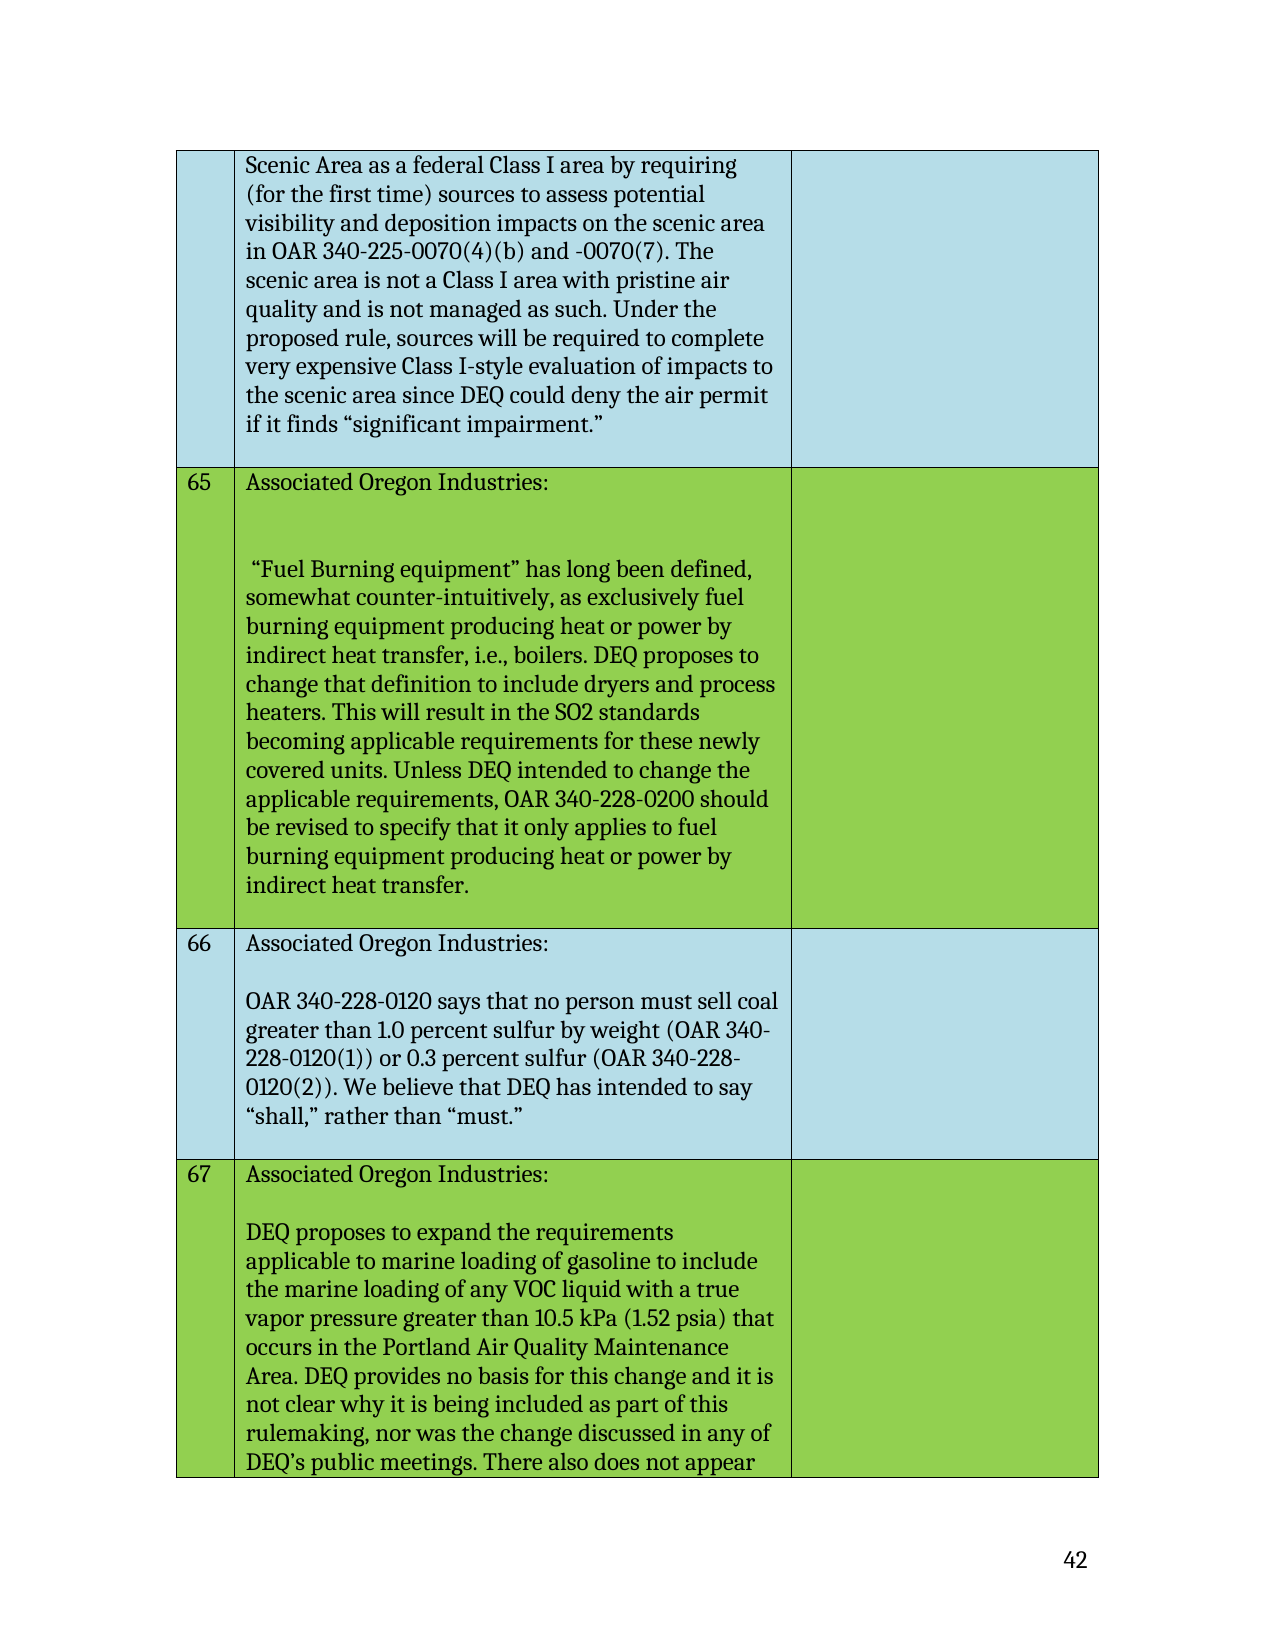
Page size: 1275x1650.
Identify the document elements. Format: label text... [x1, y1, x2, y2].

table_cell [792, 929, 1098, 1159]
table_cell 64 [177, 151, 234, 467]
table_cell Associated Oregon Industries: OAR 340-228-0120 says that no person must sell coal greater than 1.0 percent sulfur by weight (OAR 340-228-0120(1)) or 0.3 percent sulfur (OAR 340-228-0120(2)). We believe that DEQ has intended to say “shall,” rather than “must.” [235, 929, 791, 1159]
table_cell 67 [177, 1160, 234, 1477]
table_cell 65 [177, 468, 234, 928]
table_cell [235, 1160, 791, 1477]
table_cell [792, 151, 1098, 467]
table_cell [792, 1160, 1098, 1477]
table_cell 66 [177, 929, 234, 1159]
table_cell Associated Oregon Industries: “Fuel Burning equipment” has long been defined, somewhat counter-intuitively, as exclusively fuel burning equipment producing heat or power by indirect heat transfer, i.e., boilers. DEQ proposes to change that definition to include dryers and process heaters. This will result in the SO2 standards becoming applicable requirements for these newly covered units. Unless DEQ intended to change the applicable requirements, OAR 340-228-0200 should be revised to specify that it only applies to fuel burning equipment producing heat or power by indirect heat transfer. [235, 468, 791, 928]
table_cell [792, 468, 1098, 928]
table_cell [235, 151, 791, 467]
